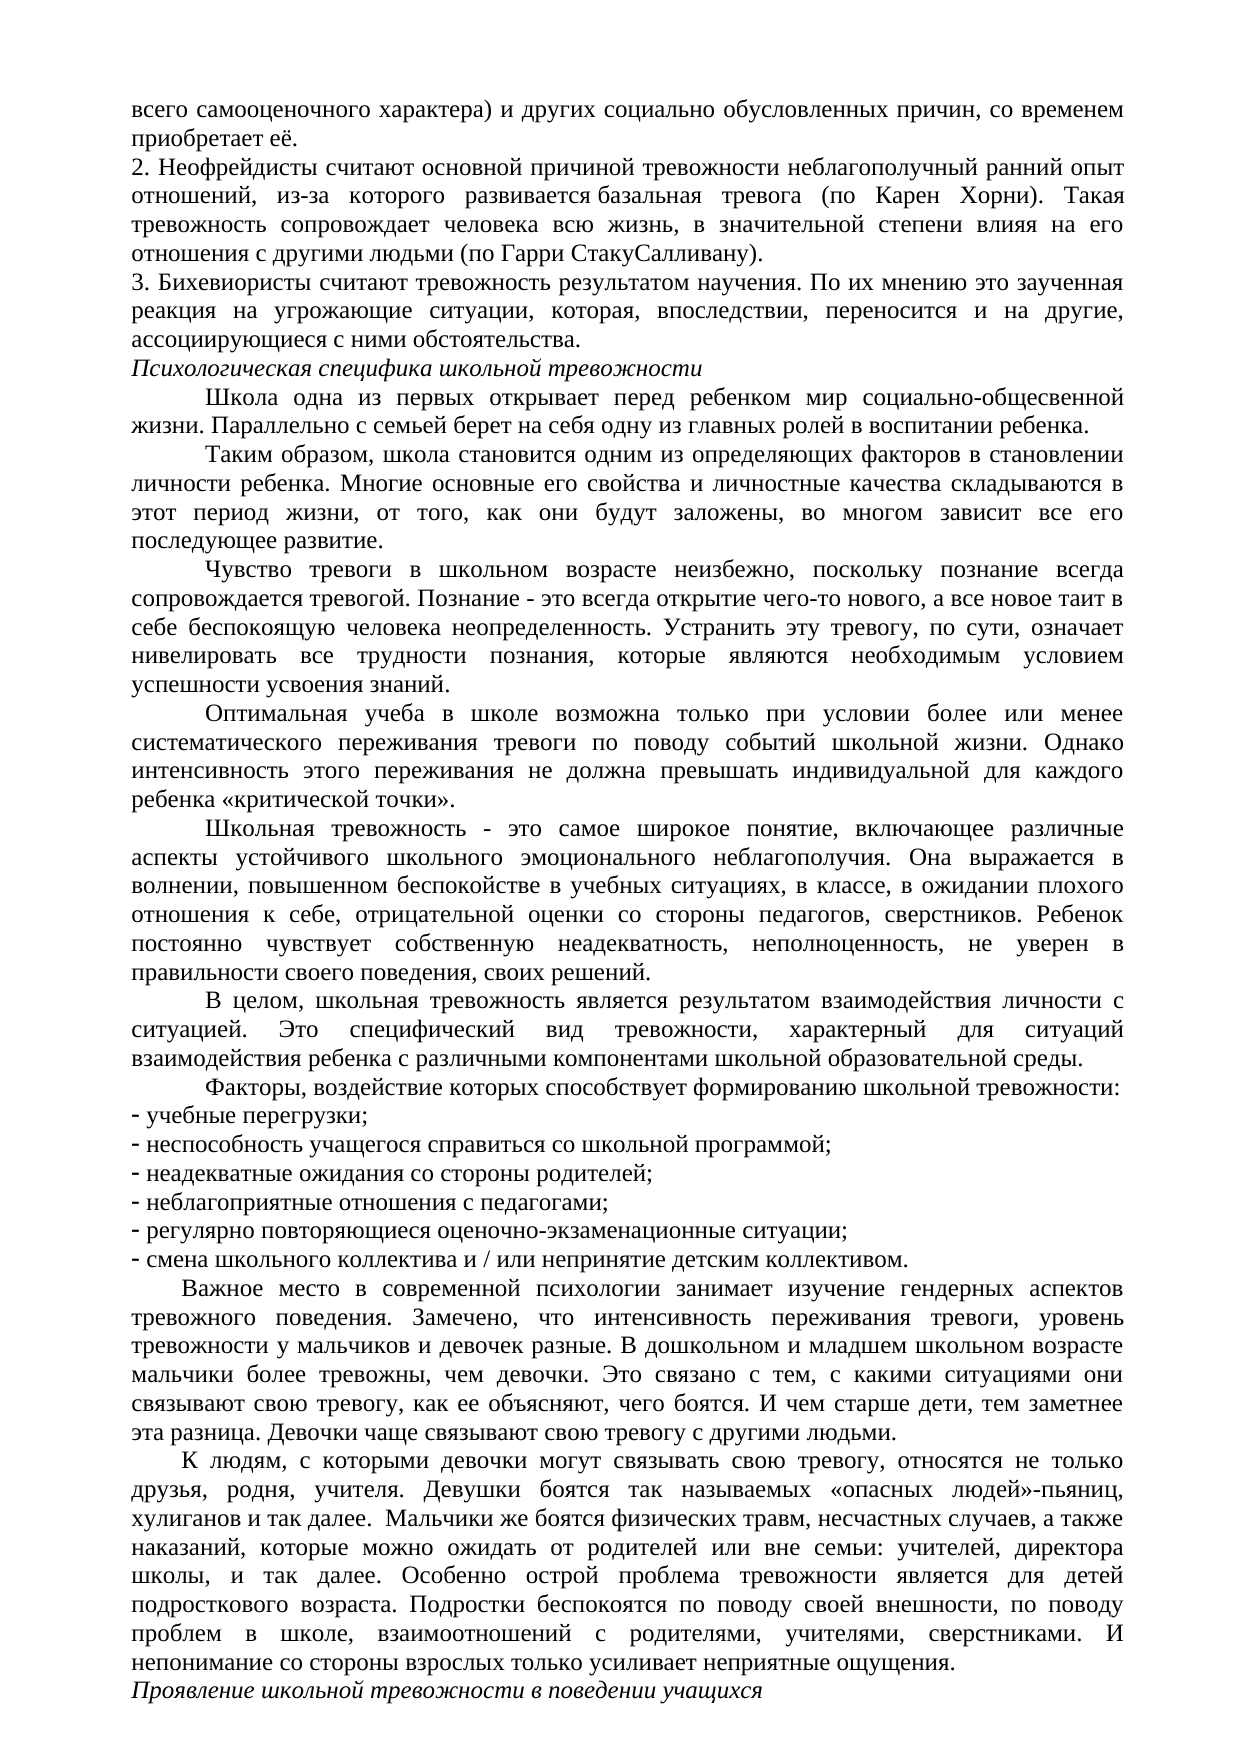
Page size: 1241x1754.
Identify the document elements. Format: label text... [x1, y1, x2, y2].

text Оптимальная учеба в школе возможна только при условии более или менее систематического переживания тревоги по поводу событий школьной жизни. Однако интенсивность этого переживания не должна превышать индивидуальной для каждого ребенка «критической точки». [131, 698, 1125, 813]
list неблагоприятные отношения с педагогами; [131, 1187, 1125, 1215]
list неадекватные ожидания со стороны родителей; [131, 1158, 1125, 1187]
text Таким образом, школа становится одним из определяющих факторов в становлении личности ребенка. Многие основные его свойства и личностные качества складываются в этот период жизни, от того, как они будут заложены, во многом зависит все его последующее развитие. [131, 439, 1125, 554]
text Психологическая специфика школьной тревожности [131, 353, 1125, 382]
text Школьная тревожность - это самое широкое понятие, включающее различные аспекты устойчивого школьного эмоционального неблагополучия. Она выражается в волнении, повышенном беспокойстве в учебных ситуациях, в классе, в ожидании плохого отношения к себе, отрицательной оценки со стороны педагогов, сверстников. Ребенок постоянно чувствует собственную неадекватность, неполноценность, не уверен в правильности своего поведения, своих решений. [131, 813, 1125, 985]
list регулярно повторяющиеся оценочно-экзаменационные ситуации; [131, 1215, 1125, 1244]
list неспособность учащегося справиться со школьной программой; [131, 1129, 1125, 1158]
text Важное место в современной психологии занимает изучение гендерных аспектов тревожного поведения. Замечено, что интенсивность переживания тревоги, уровень тревожности у мальчиков и девочек разные. В дошкольном и младшем школьном возрасте мальчики более тревожны, чем девочки. Это связано с тем, с какими ситуациями они связывают свою тревогу, как ее объясняют, чего боятся. И чем старше дети, тем заметнее эта разница. Девочки чаще связывают свою тревогу с другими людьми. [131, 1273, 1125, 1445]
text 3. Бихевиористы считают тревожность результатом научения. По их мнению это заученная реакция на угрожающие ситуации, которая, впоследствии, переносится и на другие, ассоциирующиеся с ними обстоятельства. [131, 267, 1125, 353]
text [131, 94, 1125, 152]
list учебные перегрузки; [131, 1100, 1125, 1129]
text Факторы, воздействие которых способствует формированию школьной тревожности: [131, 1072, 1125, 1100]
list смена школьного коллектива и / или непринятие детским коллективом. [131, 1244, 1125, 1273]
text 2. Неофрейдисты считают основной причиной тревожности неблагополучный ранний опыт отношений, из-за которого развивается базальная тревога (по Карен Хорни). Такая тревожность сопровождает человека всю жизнь, в значительной степени влияя на его отношения с другими людьми (по Гарри СтакуСалливану). [131, 152, 1125, 267]
text Школа одна из первых открывает перед ребенком мир социально-общесвенной жизни. Параллельно с семьей берет на себя одну из главных ролей в воспитании ребенка. [131, 382, 1125, 439]
text Проявление школьной тревожности в поведении учащихся [131, 1675, 1125, 1704]
text В целом, школьная тревожность является результатом взаимодействия личности с ситуацией. Это специфический вид тревожности, характерный для ситуаций взаимодействия ребенка с различными компонентами школьной образовательной среды. [131, 985, 1125, 1072]
text Чувство тревоги в школьном возрасте неизбежно, поскольку познание всегда сопровождается тревогой. Познание - это всегда открытие чего-то нового, а все новое таит в себе беспокоящую человека неопределенность. Устранить эту тревогу, по сути, означает нивелировать все трудности познания, которые являются необходимым условием успешности усвоения знаний. [131, 554, 1125, 698]
text К людям, с которыми девочки могут связывать свою тревогу, относятся не только друзья, родня, учителя. Девушки боятся так называемых «опасных людей»-пьяниц, хулиганов и так далее. Мальчики же боятся физических травм, несчастных случаев, а также наказаний, которые можно ожидать от родителей или вне семьи: учителей, директора школы, и так далее. Особенно острой проблема тревожности является для детей подросткового возраста. Подростки беспокоятся по поводу своей внешности, по поводу проблем в школе, взаимоотношений с родителями, учителями, сверстниками. И непонимание со стороны взрослых только усиливает неприятные ощущения. [131, 1445, 1125, 1675]
